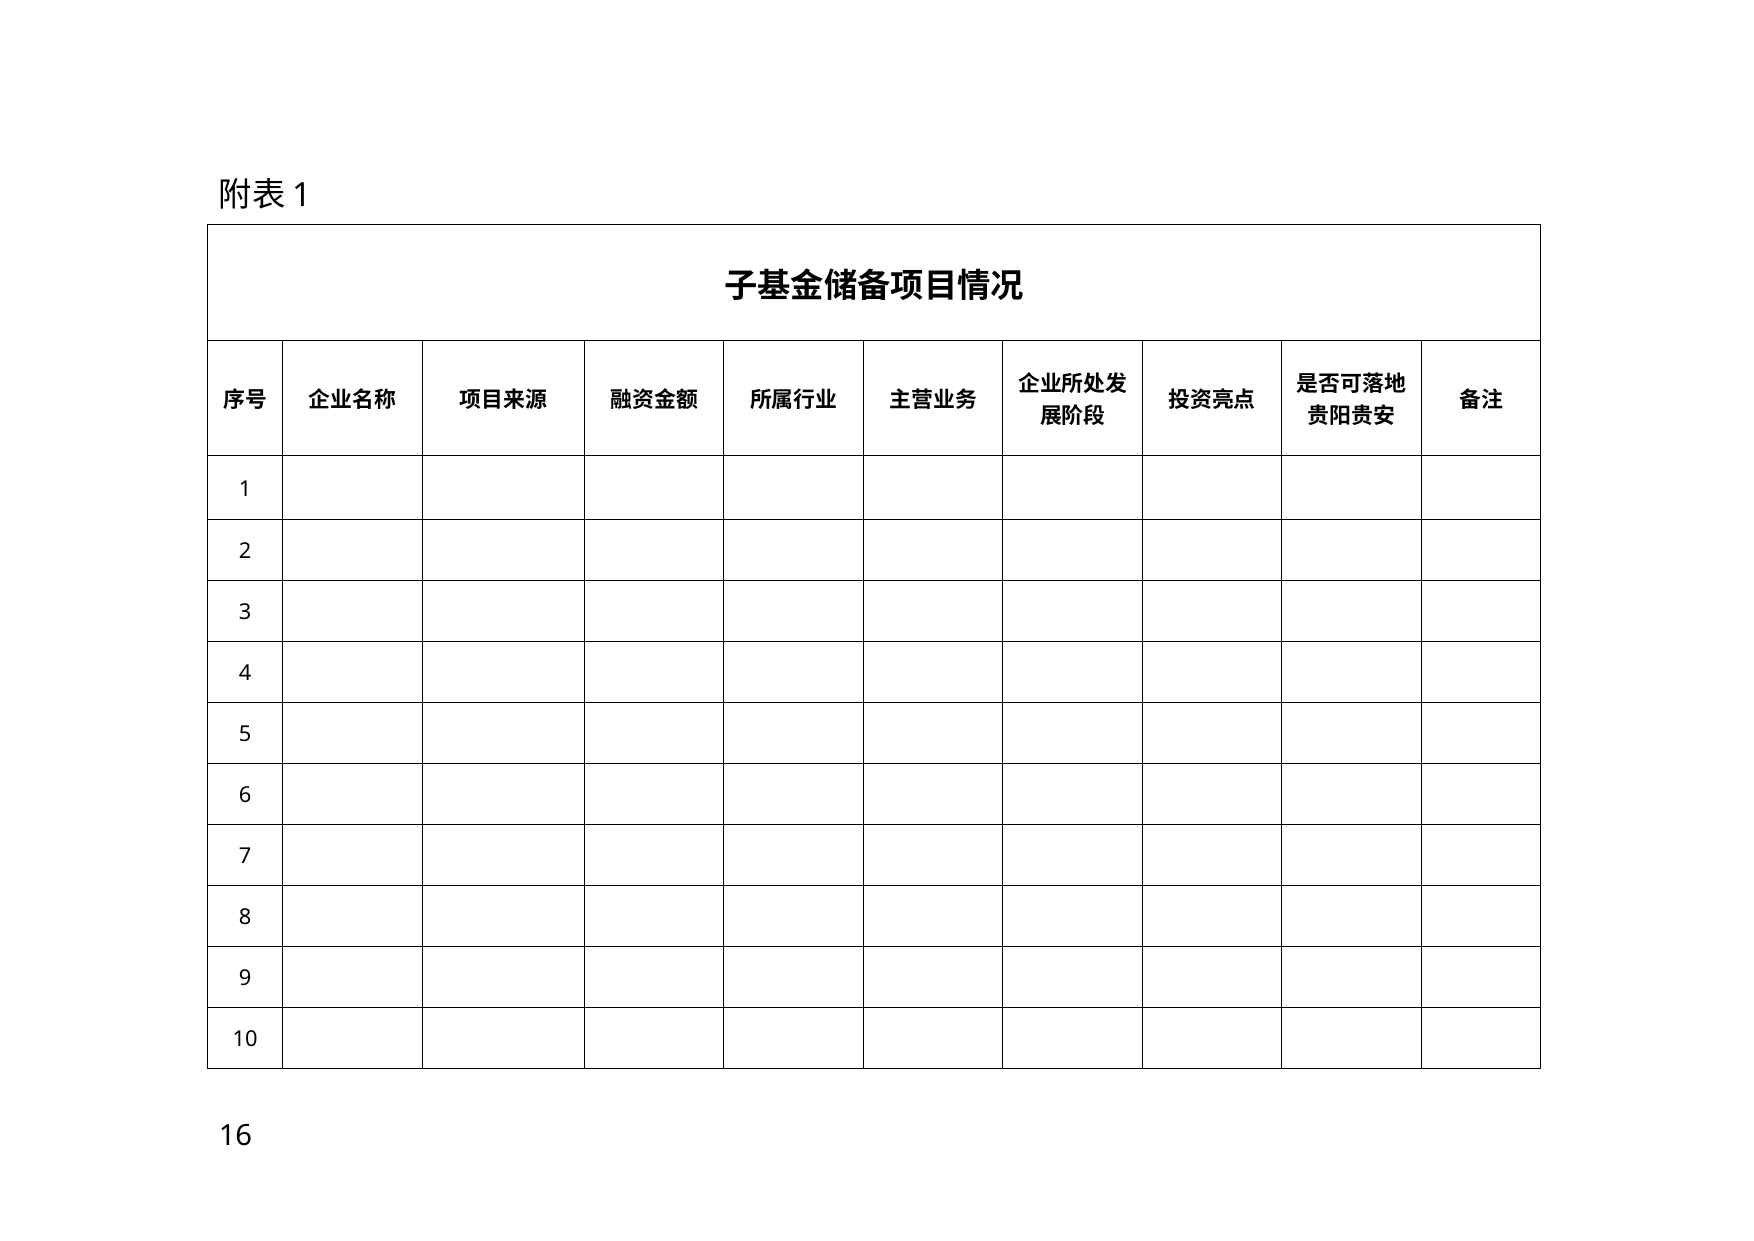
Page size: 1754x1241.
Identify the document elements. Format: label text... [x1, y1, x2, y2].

table_cell 2 [208, 520, 282, 580]
table_cell 项目来源 [423, 341, 584, 455]
table_cell [1422, 642, 1540, 702]
table_cell [1143, 1008, 1281, 1068]
table_cell [864, 520, 1002, 580]
table_cell [1003, 581, 1142, 641]
table_cell [1143, 825, 1281, 885]
table_cell [1003, 947, 1142, 1007]
text 附表1 [218, 159, 1547, 224]
table_cell [1422, 581, 1540, 641]
table_cell [1422, 947, 1540, 1007]
table_cell 企业所处发展阶段 [1003, 341, 1142, 455]
table_cell [585, 886, 723, 946]
table_cell [585, 520, 723, 580]
table_cell 1 [208, 456, 282, 519]
table_cell 3 [208, 581, 282, 641]
table_cell [423, 947, 584, 1007]
table_cell [1143, 764, 1281, 824]
table_cell [1282, 886, 1421, 946]
table_cell [585, 456, 723, 519]
table_cell 融资金额 [585, 341, 723, 455]
table_cell [1003, 825, 1142, 885]
table_cell [724, 947, 863, 1007]
table_cell [585, 1008, 723, 1068]
table_cell [1143, 520, 1281, 580]
table_cell [1282, 642, 1421, 702]
table_cell [1003, 642, 1142, 702]
table_cell [864, 642, 1002, 702]
table_cell [283, 947, 422, 1007]
table_cell [1422, 825, 1540, 885]
table_header 子基金储备项目情况 [208, 225, 1540, 340]
table_cell [1422, 764, 1540, 824]
table_cell [1003, 1008, 1142, 1068]
table_cell [1422, 1008, 1540, 1068]
table_cell [724, 581, 863, 641]
table_cell 7 [208, 825, 282, 885]
table_cell 主营业务 [864, 341, 1002, 455]
table_cell 序号 [208, 341, 282, 455]
table_cell [585, 703, 723, 763]
table_cell [1143, 642, 1281, 702]
table_cell 6 [208, 764, 282, 824]
table_cell [1003, 456, 1142, 519]
table_cell 备注 [1422, 341, 1540, 455]
table_cell [585, 825, 723, 885]
table_cell 5 [208, 703, 282, 763]
table_cell [283, 703, 422, 763]
table_cell [724, 456, 863, 519]
table_cell [423, 825, 584, 885]
table_cell [423, 703, 584, 763]
table_cell [1282, 520, 1421, 580]
table_cell [724, 642, 863, 702]
table_cell [423, 764, 584, 824]
table_cell [724, 825, 863, 885]
table_cell [1422, 886, 1540, 946]
table_cell [1422, 520, 1540, 580]
table_cell [423, 642, 584, 702]
table_cell [724, 886, 863, 946]
table_cell [1282, 825, 1421, 885]
table_cell [283, 1008, 422, 1068]
table_cell [1282, 764, 1421, 824]
table_cell 企业名称 [283, 341, 422, 455]
table_cell [1282, 456, 1421, 519]
table_cell 投资亮点 [1143, 341, 1281, 455]
table_cell [1003, 520, 1142, 580]
table_cell [864, 703, 1002, 763]
table_cell [283, 764, 422, 824]
table_cell [1143, 886, 1281, 946]
table_cell [864, 947, 1002, 1007]
table_cell [423, 1008, 584, 1068]
table_cell [1422, 456, 1540, 519]
table_cell 是否可落地贵阳贵安 [1282, 341, 1421, 455]
table_cell [283, 581, 422, 641]
table_cell [423, 581, 584, 641]
table_cell [585, 947, 723, 1007]
table_cell [1282, 581, 1421, 641]
table_cell [724, 764, 863, 824]
table_cell [1003, 764, 1142, 824]
table_cell [1143, 947, 1281, 1007]
table_cell [1282, 1008, 1421, 1068]
table_cell [864, 825, 1002, 885]
table_cell [283, 520, 422, 580]
table_cell [864, 764, 1002, 824]
table_cell [423, 456, 584, 519]
table_cell [423, 520, 584, 580]
table_cell 9 [208, 947, 282, 1007]
table_cell [1003, 703, 1142, 763]
table_cell [1143, 581, 1281, 641]
table_cell 4 [208, 642, 282, 702]
table_cell [283, 642, 422, 702]
table_cell [1003, 886, 1142, 946]
table_cell [1422, 703, 1540, 763]
table_cell 8 [208, 886, 282, 946]
table_cell [283, 886, 422, 946]
table_cell [864, 1008, 1002, 1068]
table_cell [1143, 456, 1281, 519]
table_cell [724, 703, 863, 763]
table_cell [864, 886, 1002, 946]
table_cell [283, 456, 422, 519]
table_cell [724, 520, 863, 580]
table_cell [423, 886, 584, 946]
table_cell [1282, 947, 1421, 1007]
table_cell [1282, 703, 1421, 763]
table_cell 所属行业 [724, 341, 863, 455]
table_cell [283, 825, 422, 885]
table_cell [585, 642, 723, 702]
table_cell [864, 456, 1002, 519]
table_cell [585, 764, 723, 824]
table_cell [864, 581, 1002, 641]
table_cell [724, 1008, 863, 1068]
table_cell [585, 581, 723, 641]
table_cell 10 [208, 1008, 282, 1068]
table_cell [1143, 703, 1281, 763]
